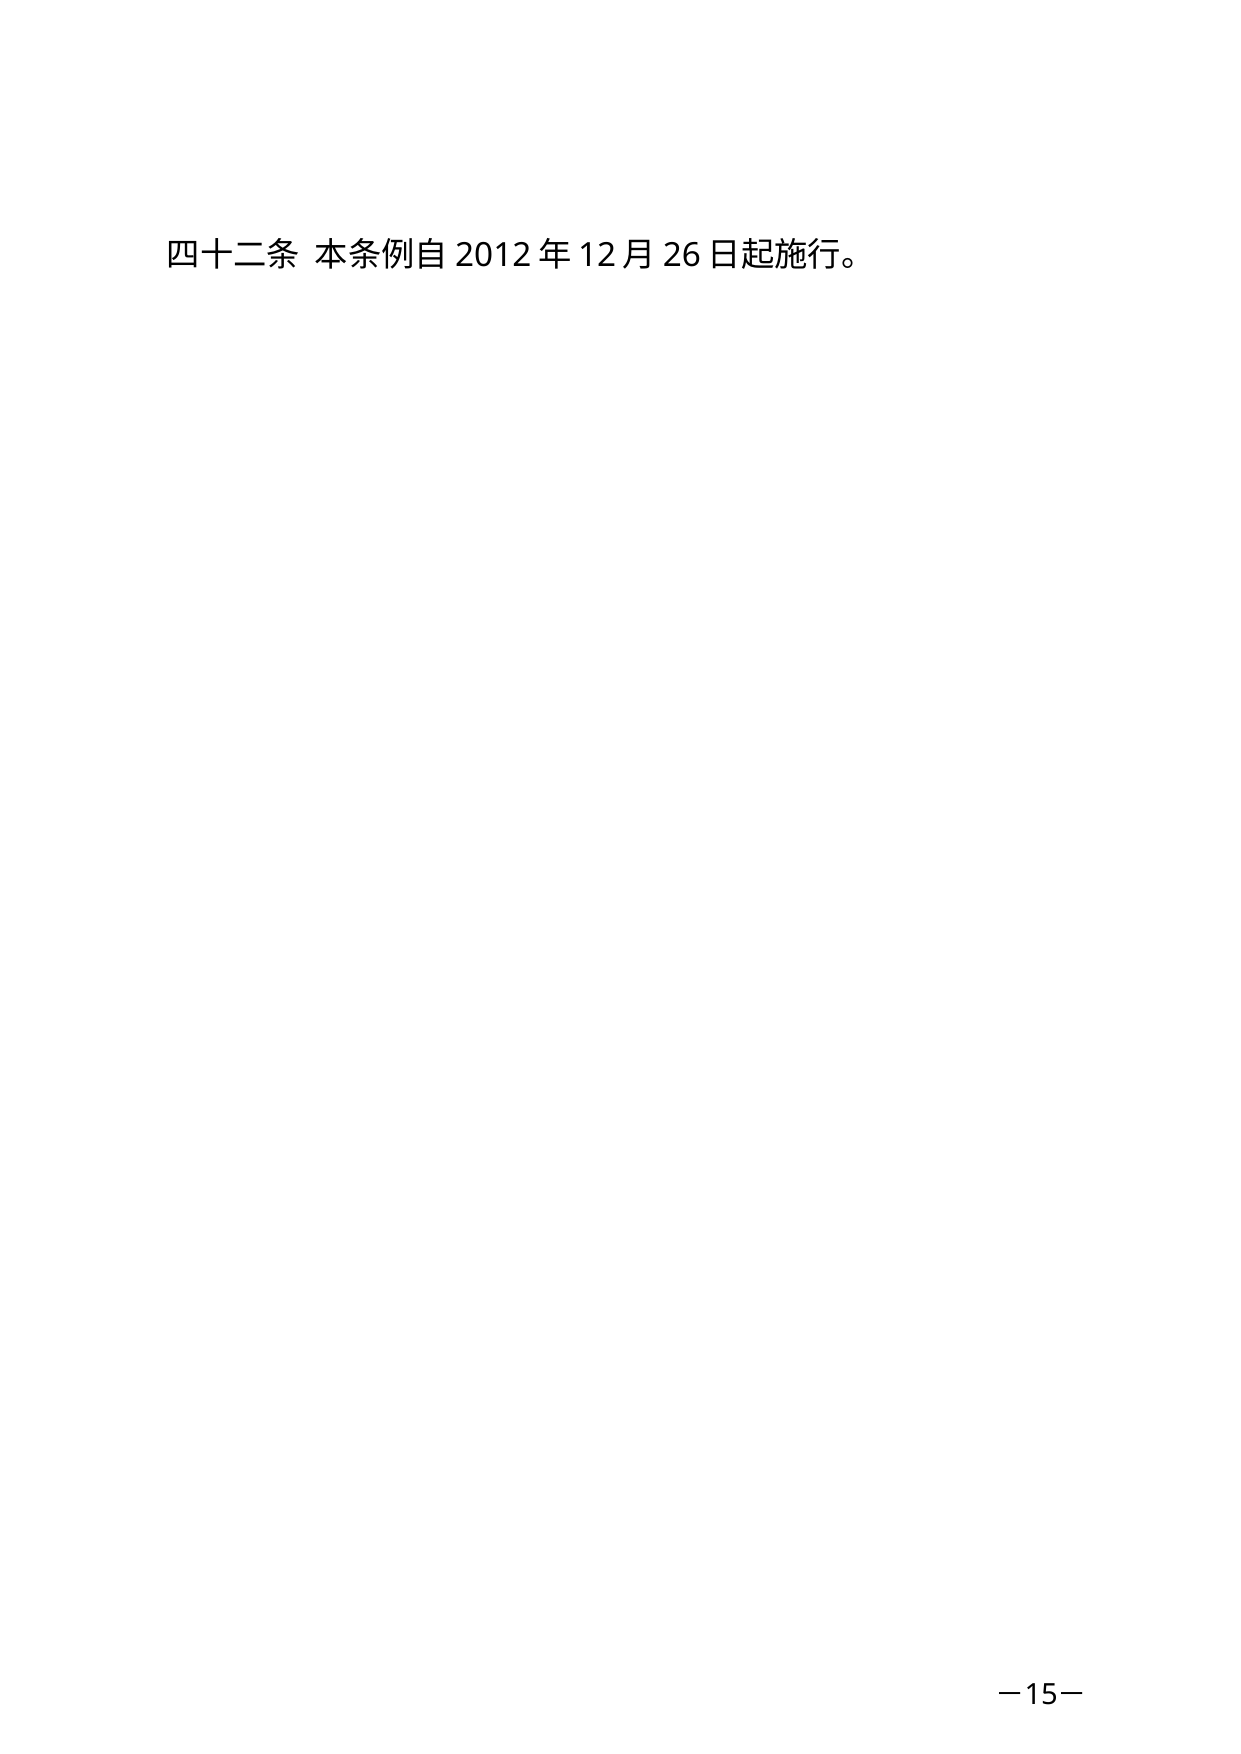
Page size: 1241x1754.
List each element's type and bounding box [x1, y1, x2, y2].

text [167, 219, 1085, 279]
